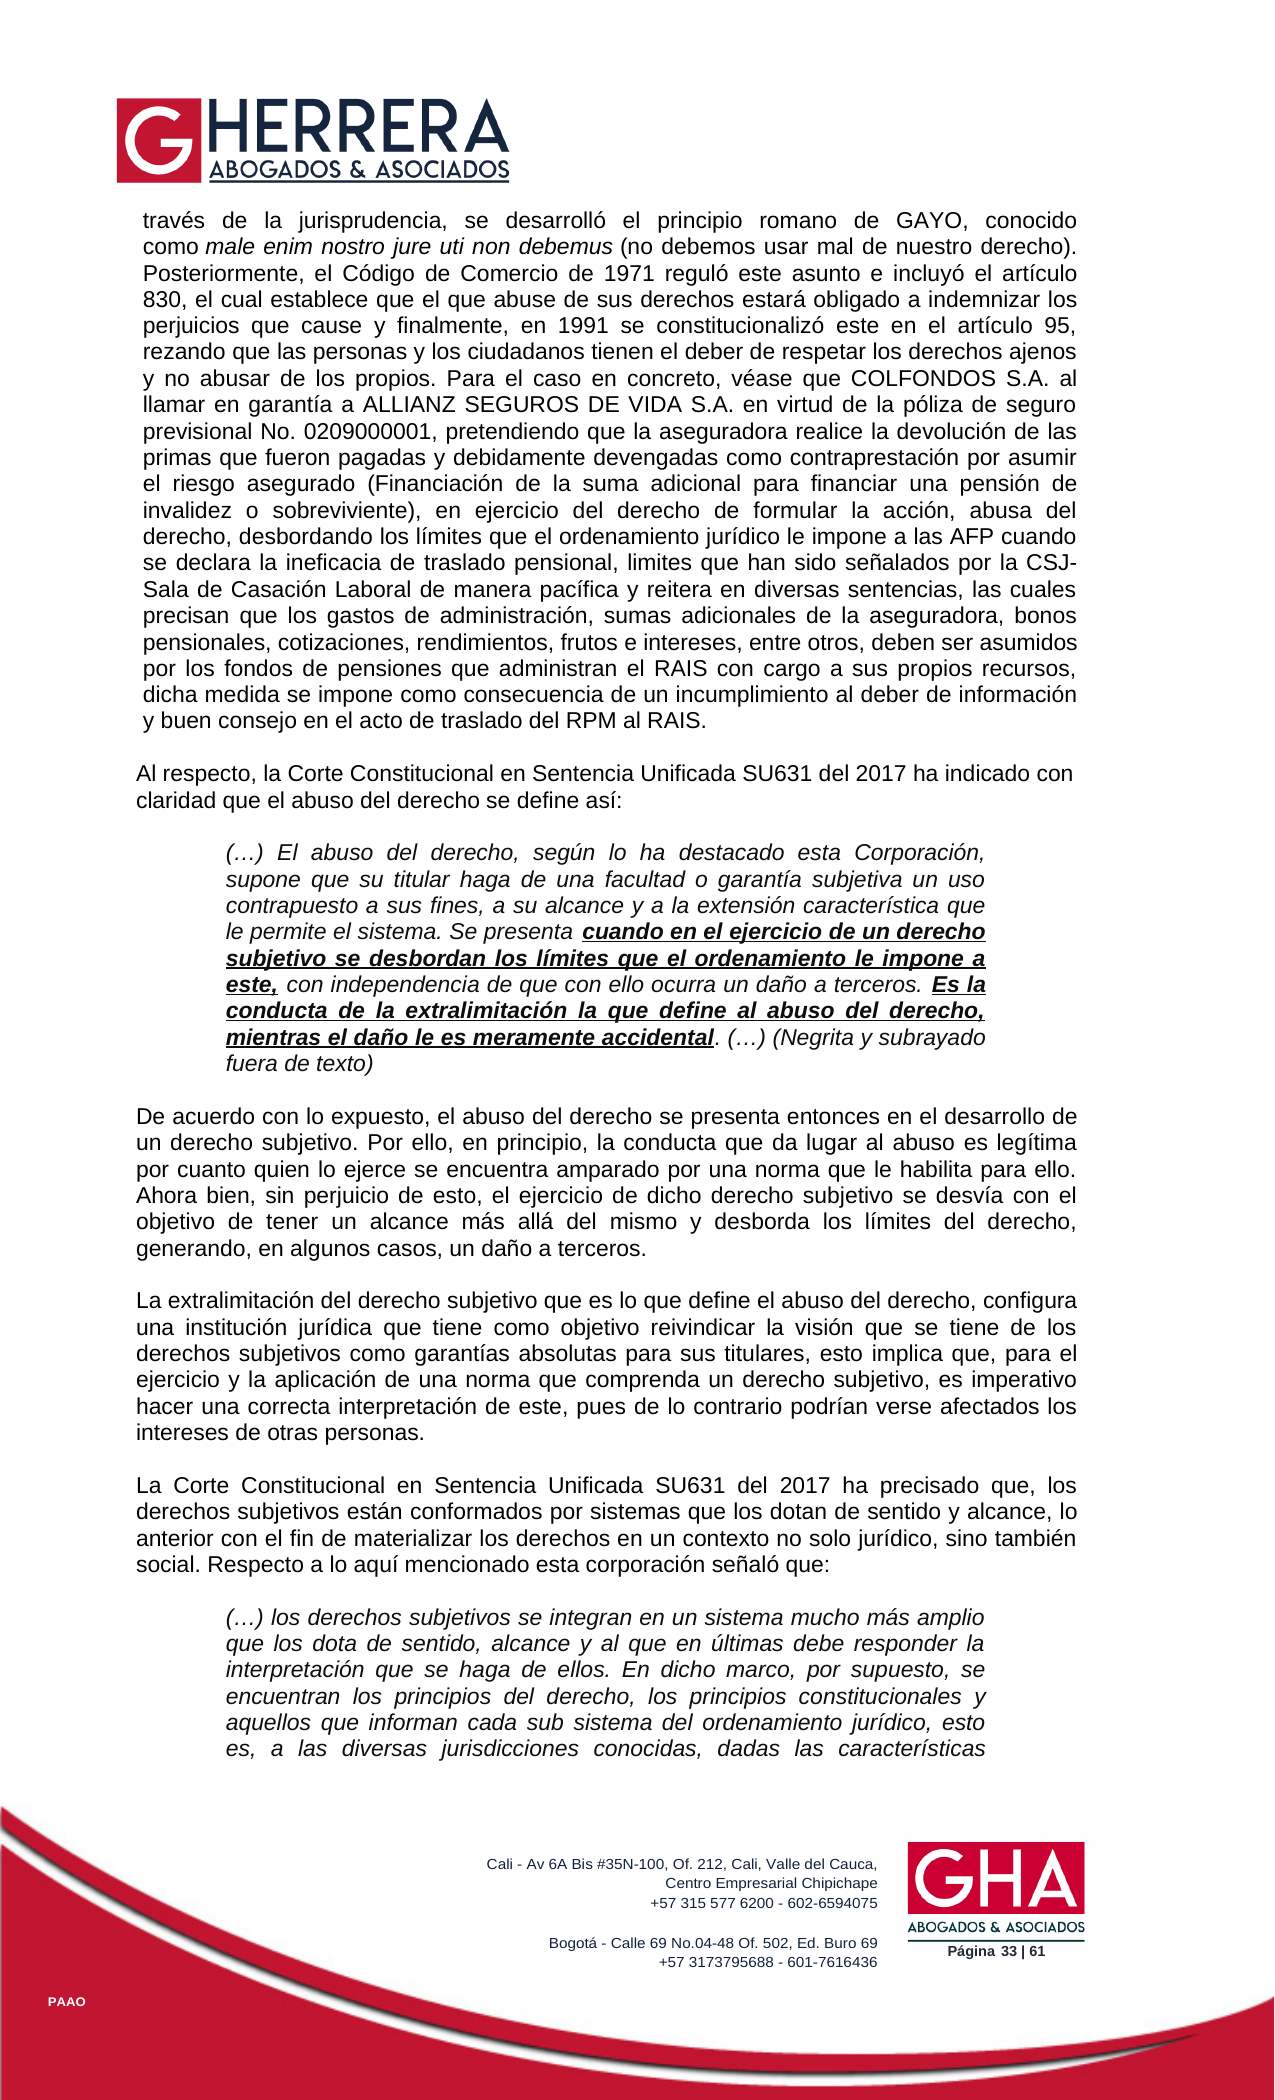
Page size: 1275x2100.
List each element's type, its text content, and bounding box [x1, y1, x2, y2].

text De acuerdo con lo expuesto, el abuso del derecho se presenta entonces en el desarrollo de un derecho subjetivo. Por ello, en principio, la conducta que da lugar al abuso es legítima por cuanto quien lo ejerce se encuentra amparado por una norma que le habilita para ello. Ahora bien, sin perjuicio de esto, el ejercicio de dicho derecho subjetivo se desvía con el objetivo de tener un alcance más allá del mismo y desborda los límites del derecho, generando, en algunos casos, un daño a terceros. [136, 1103, 1078, 1261]
text (…) El abuso del derecho, según lo ha destacado esta Corporación, supone que su titular haga de una facultad o garantía subjetiva un uso contrapuesto a sus fines, a su alcance y a la extensión característica que le permite el sistema. Se presenta cuando en el ejercicio de un derecho subjetivo se desbordan los límites que el ordenamiento le impone a este, con independencia de que con ello ocurra un daño a terceros. Es la conducta de la extralimitación la que define al abuso del derecho, mientras el daño le es meramente accidental. (…) (Negrita y subrayado fuera de texto) [226, 839, 988, 1076]
text La extralimitación del derecho subjetivo que es lo que define el abuso del derecho, configura una institución jurídica que tiene como objetivo reivindicar la visión que se tiene de los derechos subjetivos como garantías absolutas para sus titulares, esto implica que, para el ejercicio y la aplicación de una norma que comprenda un derecho subjetivo, es imperativo hacer una correcta interpretación de este, pues de lo contrario podrían verse afectados los intereses de otras personas. [136, 1287, 1078, 1445]
picture [0, 1793, 1275, 2100]
text Al respecto, la Corte Constitucional en Sentencia Unificada SU631 del 2017 ha indicado con claridad que el abuso del derecho se define así: [136, 760, 1078, 813]
picture [96, 75, 529, 206]
text La Corte Constitucional en Sentencia Unificada SU631 del 2017 ha precisado que, los derechos subjetivos están conformados por sistemas que los dotan de sentido y alcance, lo anterior con el fin de materializar los derechos en un contexto no solo jurídico, sino también social. Respecto a lo aquí mencionado esta corporación señaló que: [136, 1472, 1078, 1577]
